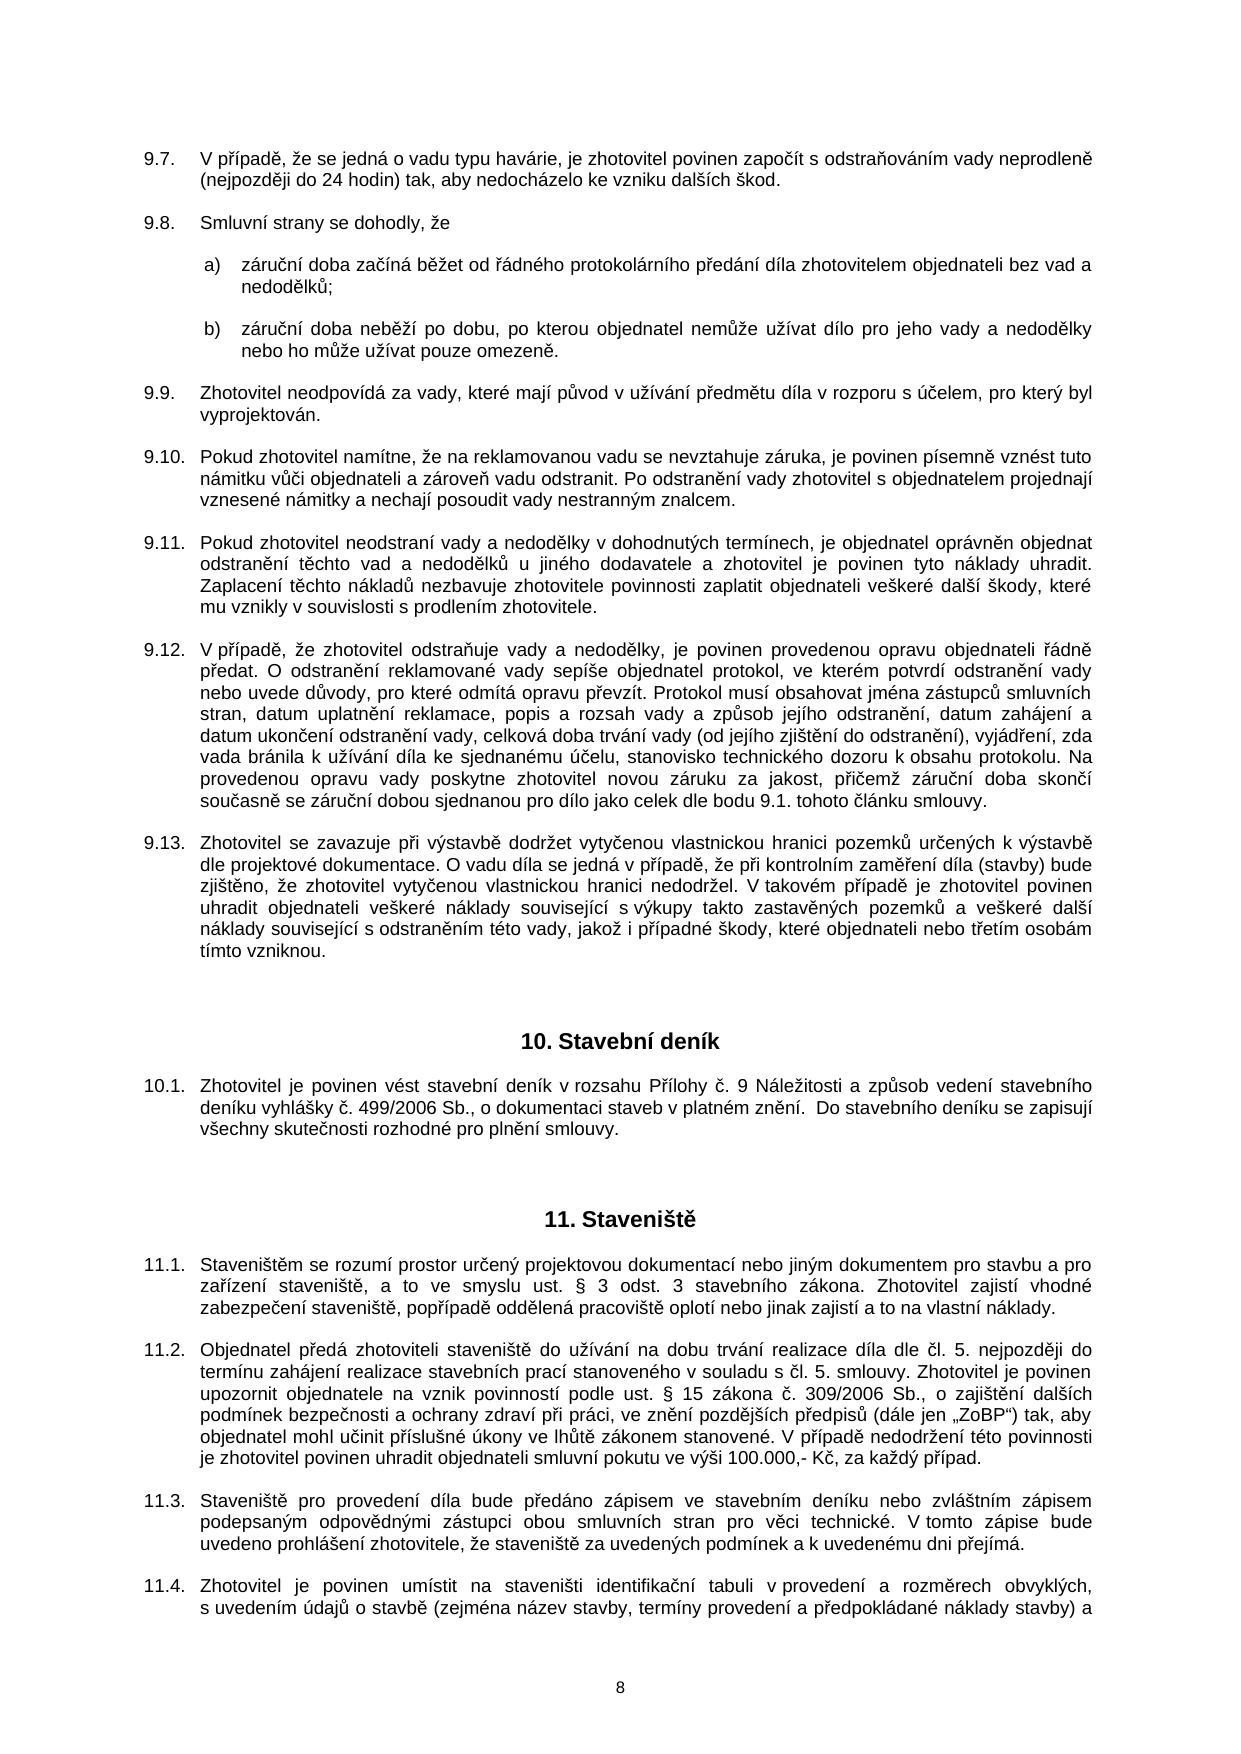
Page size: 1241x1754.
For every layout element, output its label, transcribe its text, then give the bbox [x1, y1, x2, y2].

list Staveniště [148, 1206, 1092, 1233]
list V případě, že se jedná o vadu typu havárie, je zhotovitel povinen započít s odstraňováním vady neprodleně (nejpozději do 24 hodin) tak, aby nedocházelo ke vzniku dalších škod. [144, 148, 1092, 191]
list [144, 1575, 1092, 1618]
list Pokud zhotovitel neodstraní vady a nedodělky v dohodnutých termínech, je objednatel oprávněn objednat odstranění těchto vad a nedodělků u jiného dodavatele a zhotovitel je povinen tyto náklady uhradit. Zaplacení těchto nákladů nezbavuje zhotovitele povinnosti zaplatit objednateli veškeré další škody, které mu vznikly v souvislosti s prodlením zhotovitele. [144, 531, 1092, 618]
list Stavební deník [148, 1028, 1092, 1054]
list Pokud zhotovitel namítne, že na reklamovanou vadu se nevztahuje záruka, je povinen písemně vznést tuto námitku vůči objednateli a zároveň vadu odstranit. Po odstranění vady zhotovitel s objednatelem projednají vznesené námitky a nechají posoudit vady nestranným znalcem. [144, 446, 1092, 511]
list Smluvní strany se dohodly, že [144, 212, 1092, 233]
list Staveništěm se rozumí prostor určený projektovou dokumentací nebo jiným dokumentem pro stavbu a pro zařízení staveniště, a to ve smyslu ust. § 3 odst. 3 stavebního zákona. Zhotovitel zajistí vhodné zabezpečení staveniště, popřípadě oddělená pracoviště oplotí nebo jinak zajistí a to na vlastní náklady. [144, 1254, 1092, 1318]
list záruční doba začíná běžet od řádného protokolárního předání díla zhotovitelem objednateli bez vad a nedodělků; [204, 254, 1092, 297]
list Zhotovitel se zavazuje při výstavbě dodržet vytyčenou vlastnickou hranici pozemků určených k výstavbě dle projektové dokumentace. O vadu díla se jedná v případě, že při kontrolním zaměření díla (stavby) bude zjištěno, že zhotovitel vytyčenou vlastnickou hranici nedodržel. V takovém případě je zhotovitel povinen uhradit objednateli veškeré náklady související s výkupy takto zastavěných pozemků a veškeré další náklady související s odstraněním této vady, jakož i případné škody, které objednateli nebo třetím osobám tímto vzniknou. [144, 832, 1092, 961]
list Staveniště pro provedení díla bude předáno zápisem ve stavebním deníku nebo zvláštním zápisem podepsaným odpovědnými zástupci obou smluvních stran pro věci technické. V tomto zápise bude uvedeno prohlášení zhotovitele, že staveniště za uvedených podmínek a k uvedenému dni přejímá. [144, 1489, 1092, 1554]
list Objednatel předá zhotoviteli staveniště do užívání na dobu trvání realizace díla dle čl. 5. nejpozději do termínu zahájení realizace stavebních prací stanoveného v souladu s čl. 5. smlouvy. Zhotovitel je povinen upozornit objednatele na vznik povinností podle ust. § 15 zákona č. 309/2006 Sb., o zajištění dalších podmínek bezpečnosti a ochrany zdraví při práci, ve znění pozdějších předpisů (dále jen „ZoBP“) tak, aby objednatel mohl učinit příslušné úkony ve lhůtě zákonem stanovené. V případě nedodržení této povinnosti je zhotovitel povinen uhradit objednateli smluvní pokutu ve výši 100.000,- Kč, za každý případ. [144, 1339, 1092, 1468]
list V případě, že zhotovitel odstraňuje vady a nedodělky, je povinen provedenou opravu objednateli řádně předat. O odstranění reklamované vady sepíše objednatel protokol, ve kterém potvrdí odstranění vady nebo uvede důvody, pro které odmítá opravu převzít. Protokol musí obsahovat jména zástupců smluvních stran, datum uplatnění reklamace, popis a rozsah vady a způsob jejího odstranění, datum zahájení a datum ukončení odstranění vady, celková doba trvání vady (od jejího zjištění do odstranění), vyjádření, zda vada bránila k užívání díla ke sjednanému účelu, stanovisko technického dozoru k obsahu protokolu. Na provedenou opravu vady poskytne zhotovitel novou záruku za jakost, přičemž záruční doba skončí současně se záruční dobou sjednanou pro dílo jako celek dle bodu 9.1. tohoto článku smlouvy. [144, 638, 1092, 811]
list Zhotovitel neodpovídá za vady, které mají původ v užívání předmětu díla v rozporu s účelem, pro který byl vyprojektován. [144, 382, 1092, 425]
list Zhotovitel je povinen vést stavební deník v rozsahu Přílohy č. 9 Náležitosti a způsob vedení stavebního deníku vyhlášky č. 499/2006 Sb., o dokumentaci staveb v platném znění. Do stavebního deníku se zapisují všechny skutečnosti rozhodné pro plnění smlouvy. [144, 1075, 1092, 1140]
list záruční doba neběží po dobu, po kterou objednatel nemůže užívat dílo pro jeho vady a nedodělky nebo ho může užívat pouze omezeně. [204, 318, 1092, 361]
